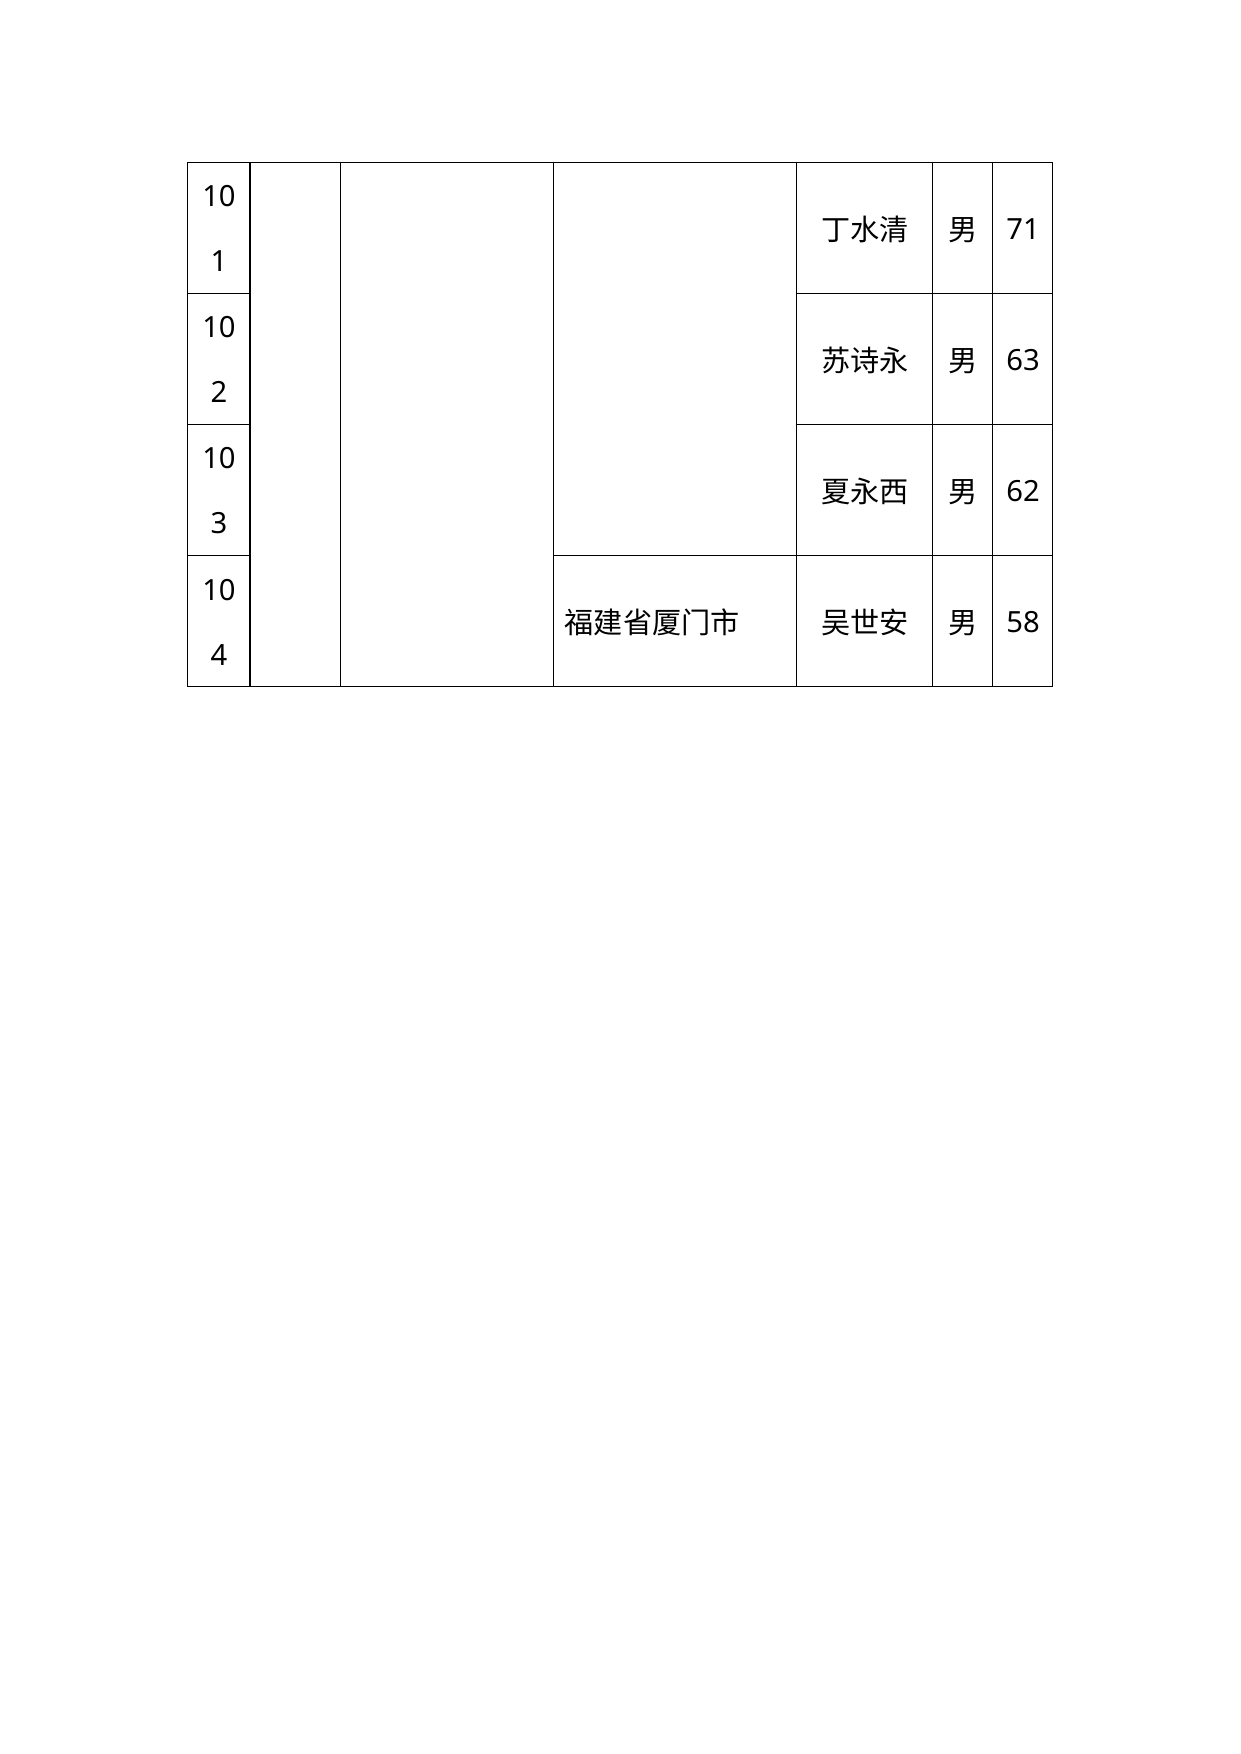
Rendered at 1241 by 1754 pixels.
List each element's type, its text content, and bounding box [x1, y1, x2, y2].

table_cell 男 [933, 294, 992, 424]
table_cell 男 [933, 425, 992, 555]
table_cell 103 [188, 425, 249, 555]
table_cell 58 [993, 556, 1052, 686]
table_cell 苏诗永 [797, 294, 932, 424]
table_cell 104 [188, 556, 249, 686]
table_cell 男 [933, 163, 992, 293]
table_cell 夏永西 [797, 425, 932, 555]
table_cell 丁水清 [797, 163, 932, 293]
table_cell 71 [993, 163, 1052, 293]
table_cell 吴世安 [797, 556, 932, 686]
table_cell 102 [188, 294, 249, 424]
table_cell 101 [188, 163, 249, 293]
table_cell 62 [993, 425, 1052, 555]
table_cell 福建省厦门市 [554, 556, 796, 686]
table_cell 63 [993, 294, 1052, 424]
table_cell 男 [933, 556, 992, 686]
